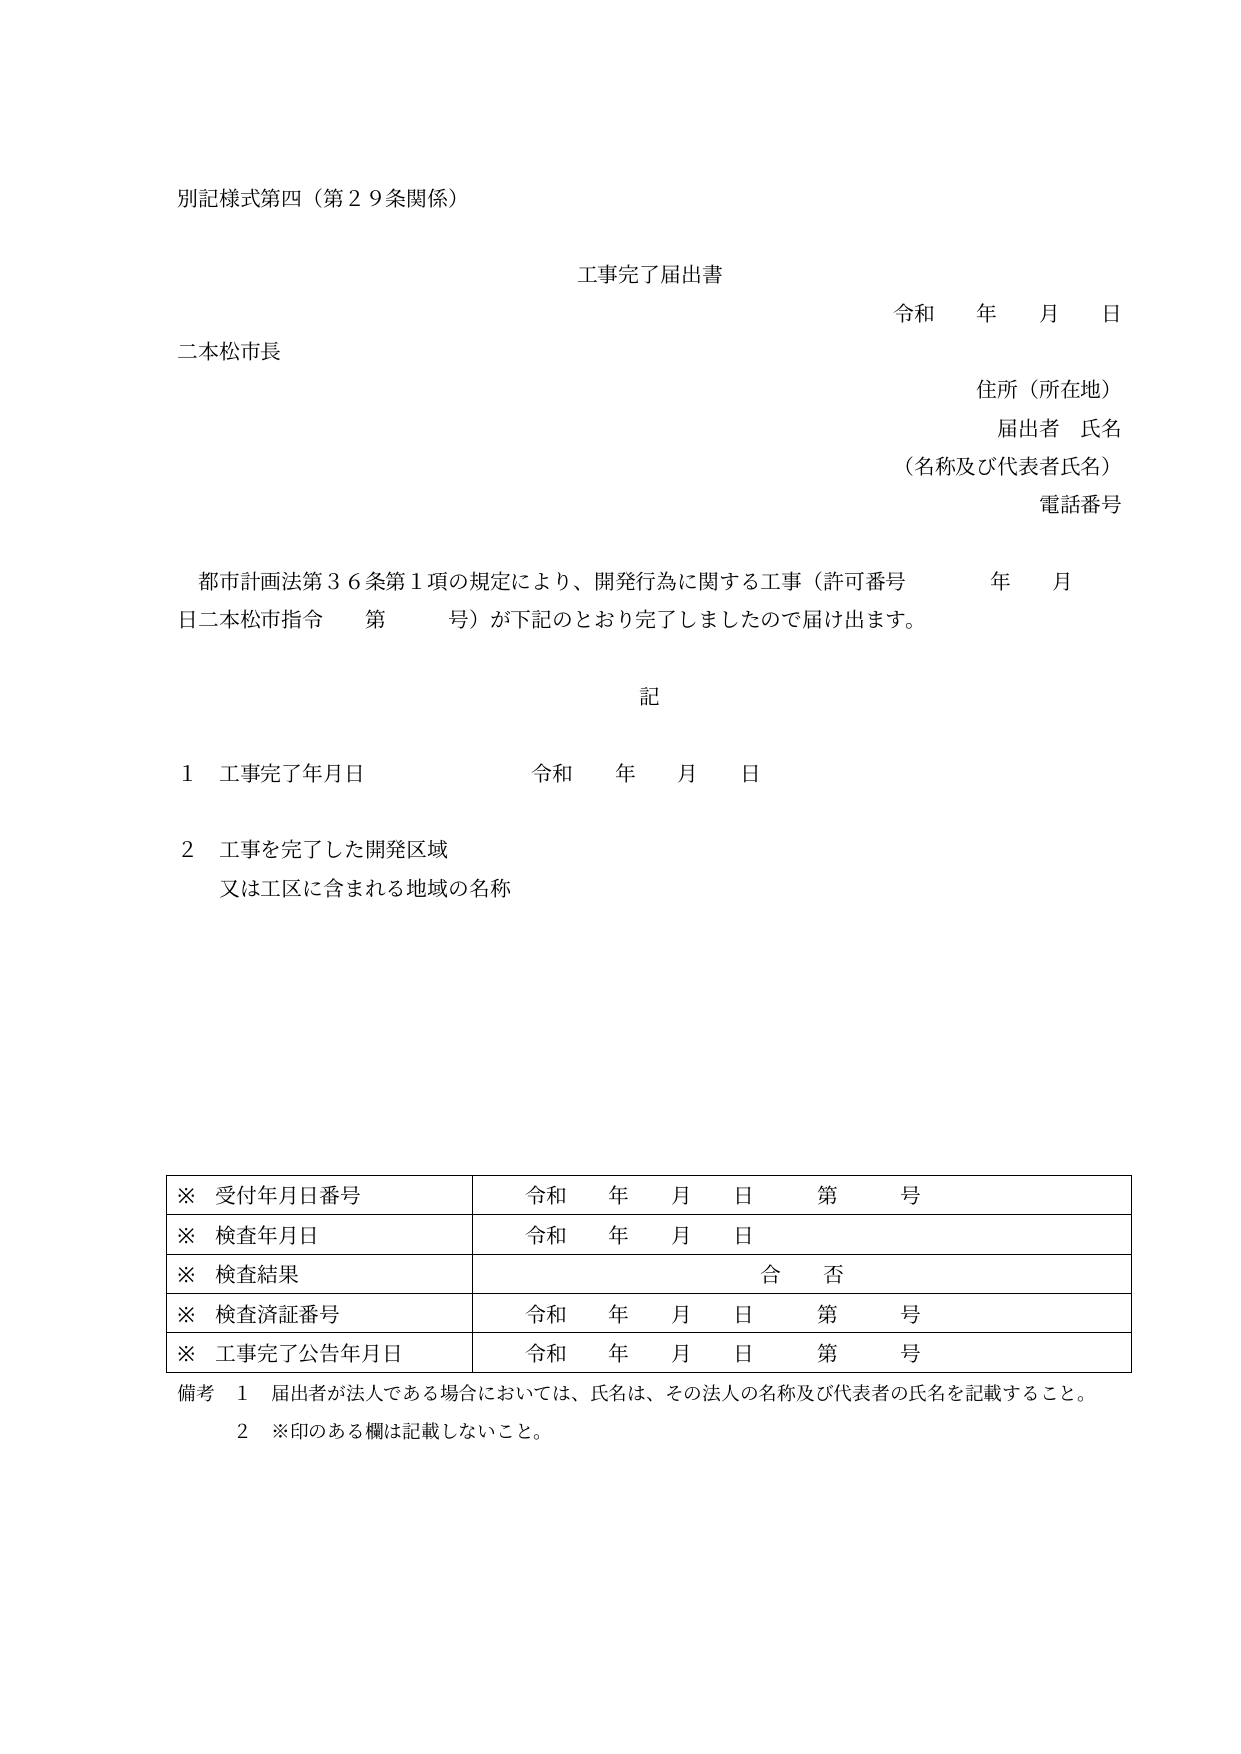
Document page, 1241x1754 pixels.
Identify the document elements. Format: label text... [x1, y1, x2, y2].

table_header ※ 受付年月日番号 [167, 1176, 472, 1214]
text ２ ※印のある欄は記載しないこと。 [177, 1411, 1122, 1449]
table_cell ※ 検査年月日 [167, 1215, 472, 1253]
text 又は工区に含まれる地域の名称 [177, 868, 1122, 906]
table_header 令和 年 月 日 第 号 [473, 1176, 1131, 1214]
text 備考 １ 届出者が法人である場合においては、氏名は、その法人の名称及び代表者の氏名を記載すること。 [177, 1373, 1122, 1411]
text 住所（所在地） [177, 370, 1122, 408]
table_cell ※ 検査済証番号 [167, 1294, 472, 1332]
text １ 工事完了年月日 令和 年 月 日 [177, 753, 1122, 791]
table_cell 令和 年 月 日 [473, 1215, 1131, 1253]
text （名称及び代表者氏名） [177, 446, 1122, 485]
table_cell ※ 検査結果 [167, 1255, 472, 1293]
text 二本松市長 [177, 331, 1122, 370]
subtitle 記 [177, 676, 1122, 715]
text 工事完了届出書 [177, 255, 1122, 293]
table_cell ※ 工事完了公告年月日 [167, 1333, 472, 1372]
text 電話番号 [177, 485, 1122, 523]
table_cell 令和 年 月 日 第 号 [473, 1333, 1131, 1372]
text ２ 工事を完了した開発区域 [177, 830, 1122, 868]
table_cell 令和 年 月 日 第 号 [473, 1294, 1131, 1332]
text 令和 年 月 日 [177, 293, 1122, 331]
text 届出者 氏名 [177, 408, 1122, 446]
text 別記様式第四（第２９条関係） [177, 178, 1122, 216]
text 都市計画法第３６条第１項の規定により、開発行為に関する工事（許可番号 年 月 日二本松市指令 第 号）が下記のとおり完了しましたので届け出ます。 [177, 561, 1122, 638]
table_cell 合 否 [473, 1255, 1131, 1293]
